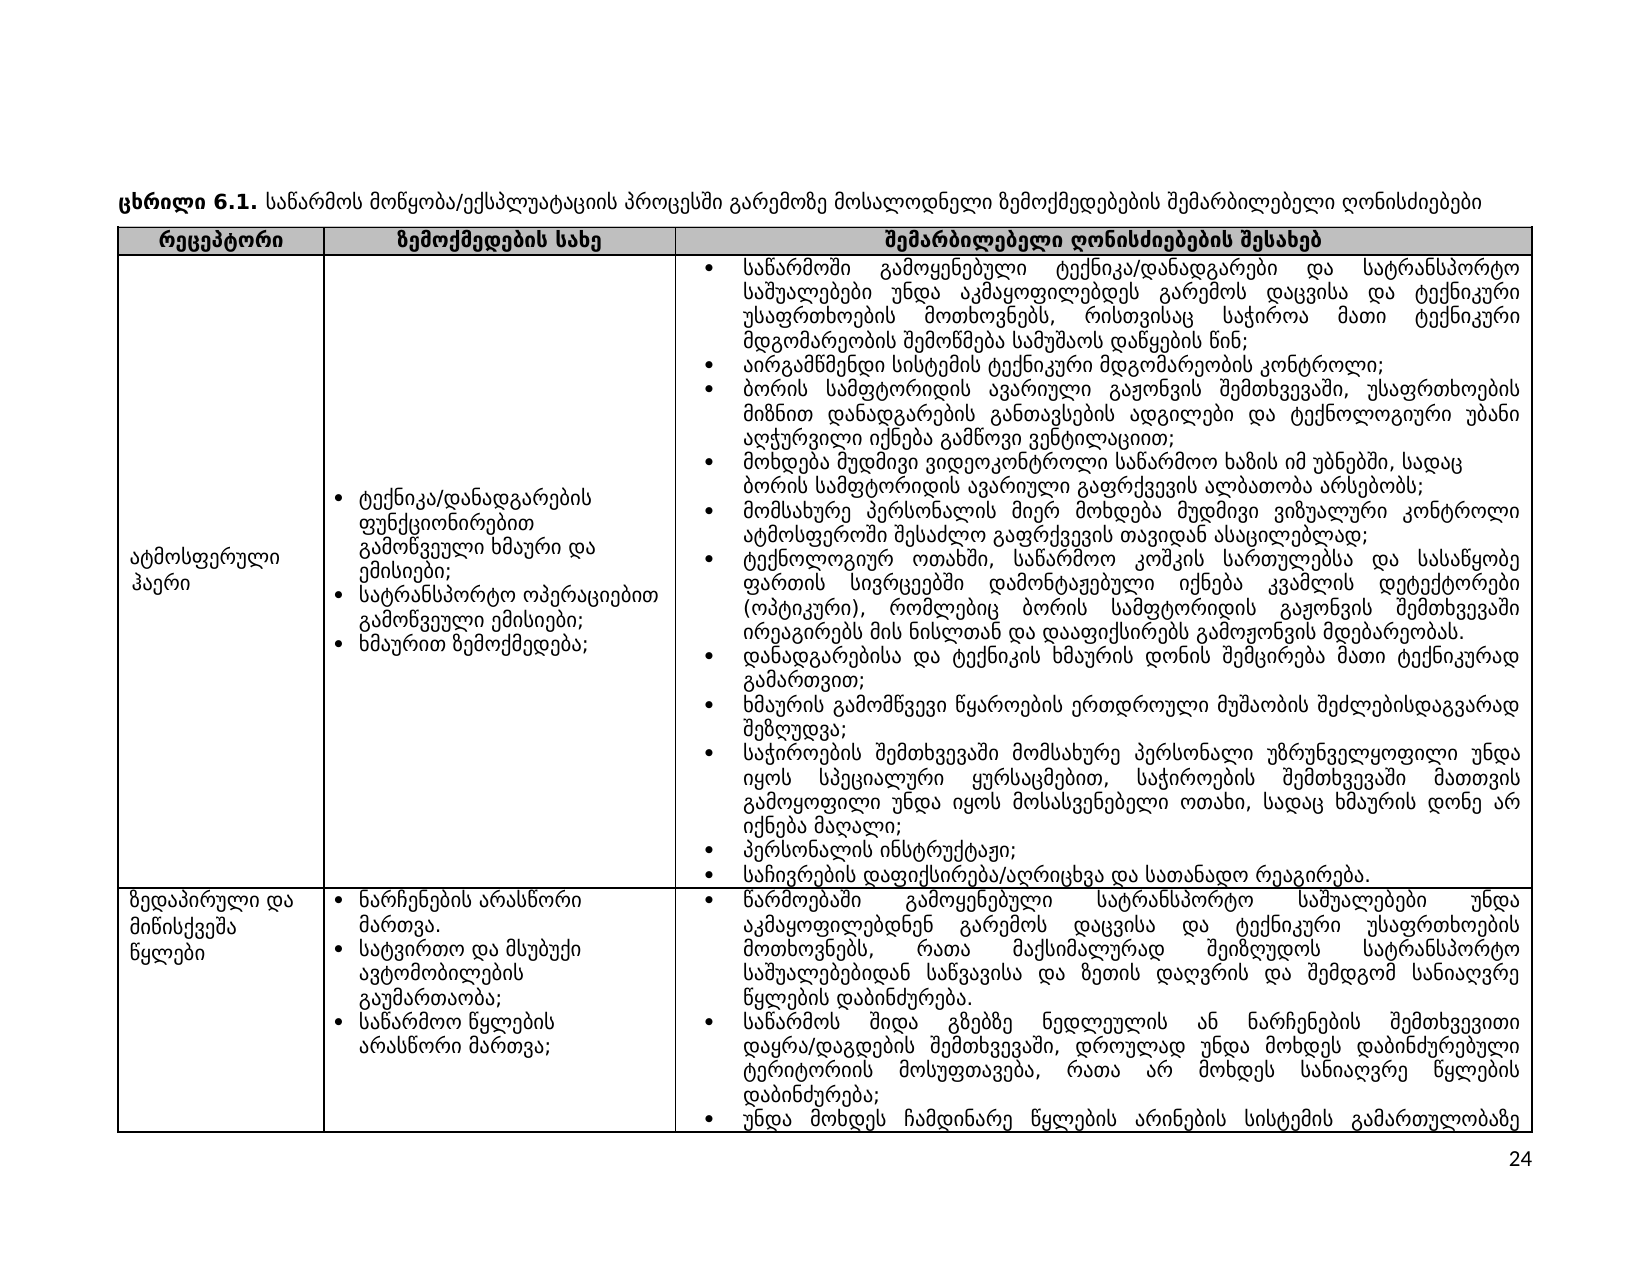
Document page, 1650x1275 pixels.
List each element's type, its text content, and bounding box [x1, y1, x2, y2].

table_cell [119, 889, 323, 1131]
table_header ზემოქმედების სახე [325, 228, 675, 254]
table_cell ტექნიკა/დანადგარების ფუნქციონირებით გამოწვეული ხმაური და ემისიები; სატრანსპორტო ოპერაციებით გამოწვეული ემისიები; ხმაურით ზემოქმედება; [325, 256, 675, 887]
table_header რეცეპტორი [119, 228, 323, 254]
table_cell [325, 889, 675, 1131]
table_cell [676, 889, 1531, 1131]
table_header შემარბილებელი ღონისძიებების შესახებ [676, 228, 1531, 254]
table_cell ატმოსფერული ჰაერი [119, 256, 323, 887]
table_cell საწარმოში გამოყენებული ტექნიკა/დანადგარები და სატრანსპორტო საშუალებები უნდა აკმაყოფილებდეს გარემოს დაცვისა და ტექნიკური უსაფრთხოების მოთხოვნებს, რისთვისაც საჭიროა მათი ტექნიკური მდგომარეობის შემოწმება სამუშაოს დაწყების წინ; აირგამწმენდი სისტემის ტექნიკური მდგომარეობის კონტროლი; ბორის სამფტორიდის ავარიული გაჟონვის შემთხვევაში, უსაფრთხოების მიზნით დანადგარების განთავსების ადგილები და ტექნოლოგიური უბანი აღჭურვილი იქნება გამწოვი ვენტილაციით; მოხდება მუდმივი ვიდეოკონტროლი საწარმოო ხაზის იმ უბნებში, სადაც ბორის სამფტორიდის ავარიული გაფრქვევის ალბათობა არსებობს; მომსახურე პერსონალის მიერ მოხდება მუდმივი ვიზუალური კონტროლი ატმოსფეროში შესაძლო გაფრქვევის თავიდან ასაცილებლად; ტექნოლოგიურ ოთახში, საწარმოო კოშკის სართულებსა და სასაწყობე ფართის სივრცეებში დამონტაჟებული იქნება კვამლის დეტექტორები (ოპტიკური), რომლებიც ბორის სამფტორიდის გაჟონვის შემთხვევაში ირეაგირებს მის ნისლთან და დააფიქსირებს გამოჟონვის მდებარეობას. დანადგარებისა და ტექნიკის ხმაურის დონის შემცირება მათი ტექნიკურად გამართვით; ხმაურის გამომწვევი წყაროების ერთდროული მუშაობის შეძლებისდაგვარად შეზღუდვა; საჭიროების შემთხვევაში მომსახურე პერსონალი უზრუნველყოფილი უნდა იყოს სპეციალური ყურსაცმებით, საჭიროების შემთხვევაში მათთვის გამოყოფილი უნდა იყოს მოსასვენებელი ოთახი, სადაც ხმაურის დონე არ იქნება მაღალი; პერსონალის ინსტრუქტაჟი; საჩივრების დაფიქსირება/აღრიცხვა და სათანადო რეაგირება. [676, 256, 1531, 887]
text ცხრილი 6.1. საწარმოს მოწყობა/ექსპლუატაციის პროცესში გარემოზე მოსალოდნელი ზემოქმედებების შემარბილებელი ღონისძიებები [118, 190, 1532, 214]
